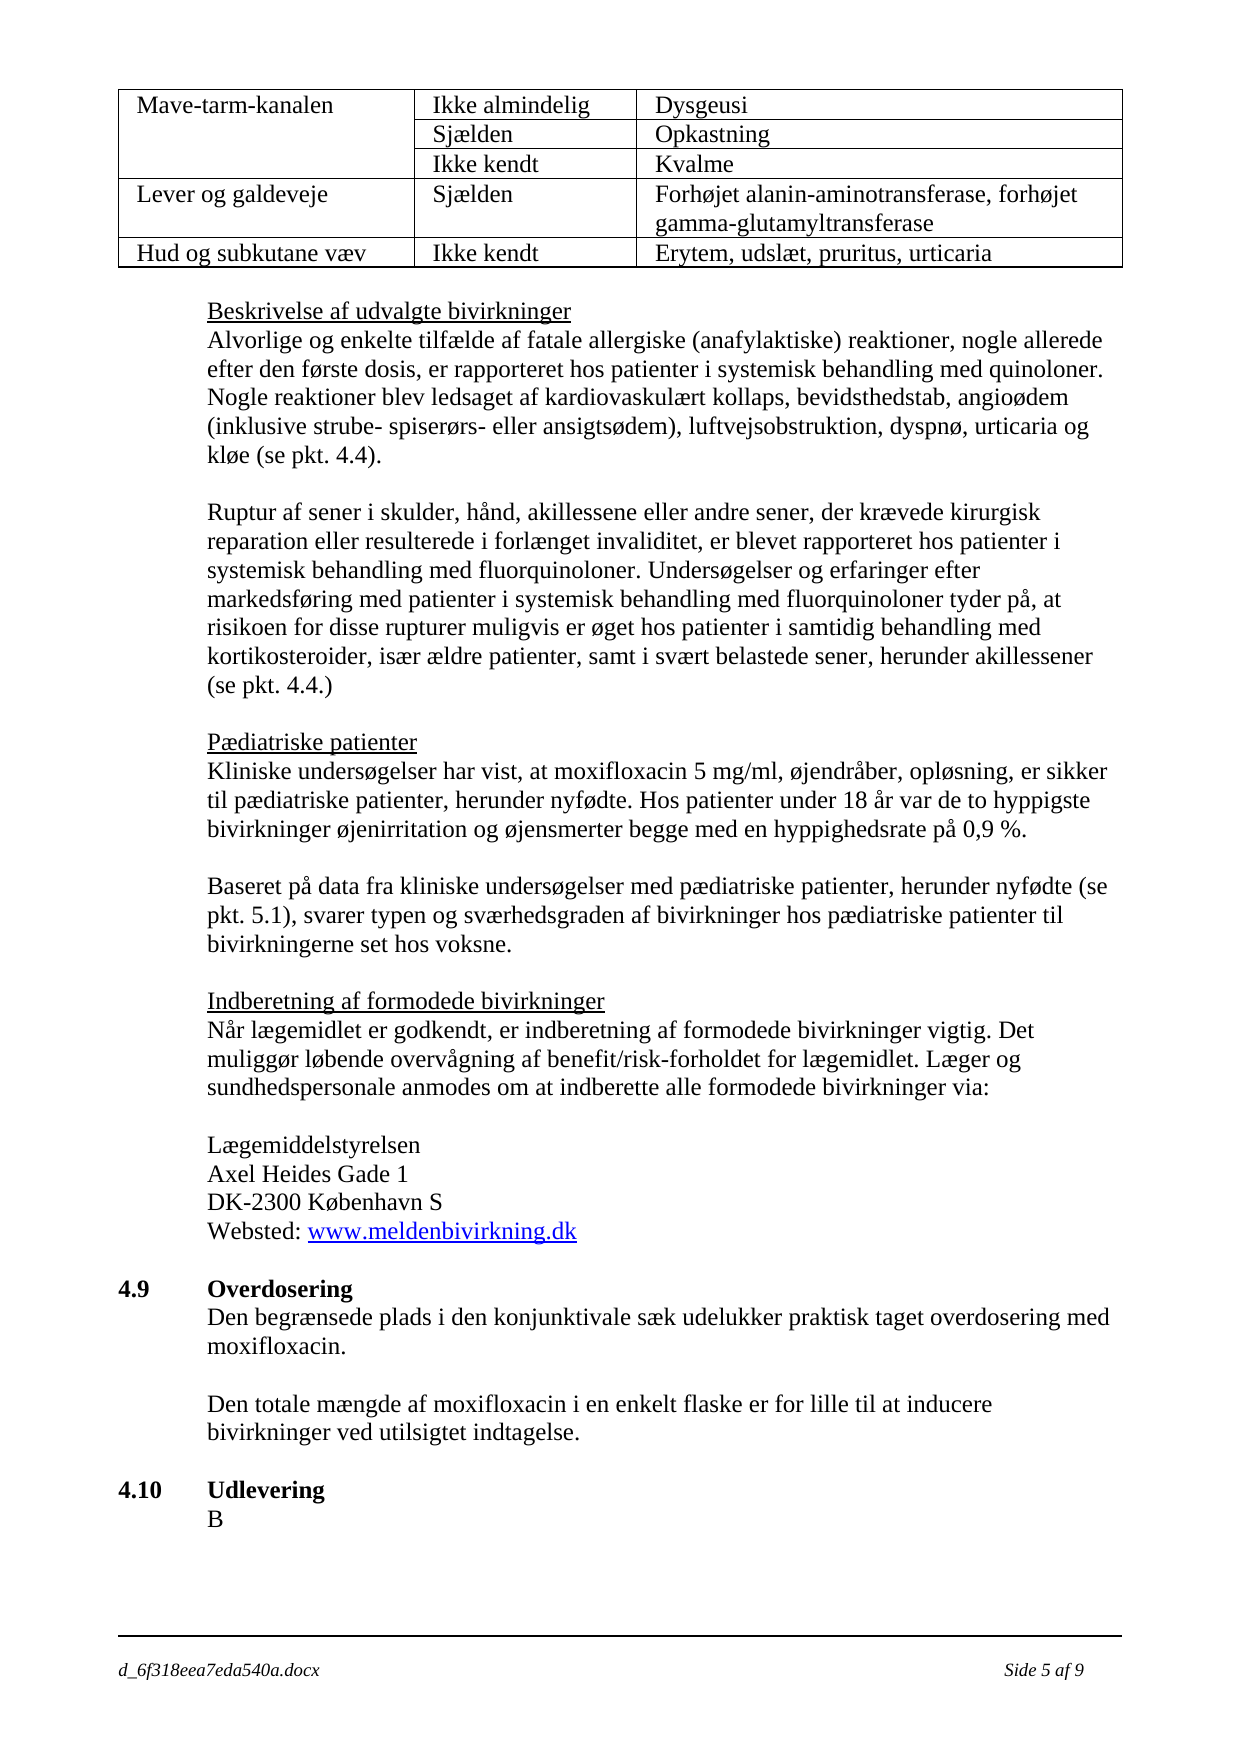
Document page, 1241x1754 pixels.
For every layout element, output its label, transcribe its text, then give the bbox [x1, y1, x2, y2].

table_cell Mave-tarm-kanalen [119, 90, 414, 178]
text DK-2300 København S [207, 1187, 1122, 1216]
text Alvorlige og enkelte tilfælde af fatale allergiske (anafylaktiske) reaktioner, nogle allerede efter den første dosis, er rapporteret hos patienter i systemisk behandling med quinoloner. Nogle reaktioner blev ledsaget af kardiovaskulært kollaps, bevidsthedstab, angioødem (inklusive strube- spiserørs- eller ansigtsødem), luftvejsobstruktion, dyspnø, urticaria og kløe (se pkt. 4.4). [207, 325, 1122, 469]
table_cell Opkastning [637, 120, 1122, 148]
table_cell Erytem, udslæt, pruritus, urticaria [637, 238, 1122, 266]
text Når lægemidlet er godkendt, er indberetning af formodede bivirkninger vigtig. Det muliggør løbende overvågning af benefit/risk-forholdet for lægemidlet. Læger og sundhedspersonale anmodes om at indberette alle formodede bivirkninger via: [207, 1015, 1122, 1101]
text Indberetning af formodede bivirkninger [207, 986, 1122, 1015]
table_cell Sjælden [415, 120, 636, 148]
text Kliniske undersøgelser har vist, at moxifloxacin 5 mg/ml, øjendråber, opløsning, er sikker til pædiatriske patienter, herunder nyfødte. Hos patienter under 18 år var de to hyppigste bivirkninger øjenirritation og øjensmerter begge med en hyppighedsrate på 0,9 %. [207, 756, 1122, 842]
text 4.9 Overdosering [118, 1274, 1122, 1302]
table_cell Lever og galdeveje [119, 179, 414, 237]
text Den totale mængde af moxifloxacin i en enkelt flaske er for lille til at inducere bivirkninger ved utilsigtet indtagelse. [207, 1389, 1122, 1446]
text Axel Heides Gade 1 [207, 1159, 1122, 1187]
text Lægemiddelstyrelsen [207, 1130, 1122, 1159]
table_cell Hud og subkutane væv [119, 238, 414, 266]
table_cell Kvalme [637, 149, 1122, 178]
table_cell Sjælden [415, 179, 636, 237]
table_cell Ikke kendt [415, 238, 636, 266]
text Baseret på data fra kliniske undersøgelser med pædiatriske patienter, herunder nyfødte (se pkt. 5.1), svarer typen og sværhedsgraden af bivirkninger hos pædiatriske patienter til bivirkningerne set hos voksne. [207, 871, 1122, 957]
text Den begrænsede plads i den konjunktivale sæk udelukker praktisk taget overdosering med moxifloxacin. [118, 1302, 1122, 1360]
text 4.10 Udlevering [118, 1475, 1122, 1504]
text Pædiatriske patienter [207, 727, 1122, 756]
table_cell Dysgeusi [637, 90, 1122, 118]
table_cell Ikke almindelig [415, 90, 636, 118]
text B [118, 1504, 1122, 1532]
table_cell Ikke kendt [415, 149, 636, 178]
text Beskrivelse af udvalgte bivirkninger [207, 296, 1122, 325]
text Ruptur af sener i skulder, hånd, akillessene eller andre sener, der krævede kirurgisk reparation eller resulterede i forlænget invaliditet, er blevet rapporteret hos patienter i systemisk behandling med fluorquinoloner. Undersøgelser og erfaringer efter markedsføring med patienter i systemisk behandling med fluorquinoloner tyder på, at risikoen for disse rupturer muligvis er øget hos patienter i samtidig behandling med kortikosteroider, især ældre patienter, samt i svært belastede sener, herunder akillessener (se pkt. 4.4.) [207, 497, 1122, 699]
text Websted: www.meldenbivirkning.dk [207, 1216, 1122, 1245]
table_cell Forhøjet alanin-aminotransferase, forhøjet gamma-glutamyltransferase [637, 179, 1122, 237]
